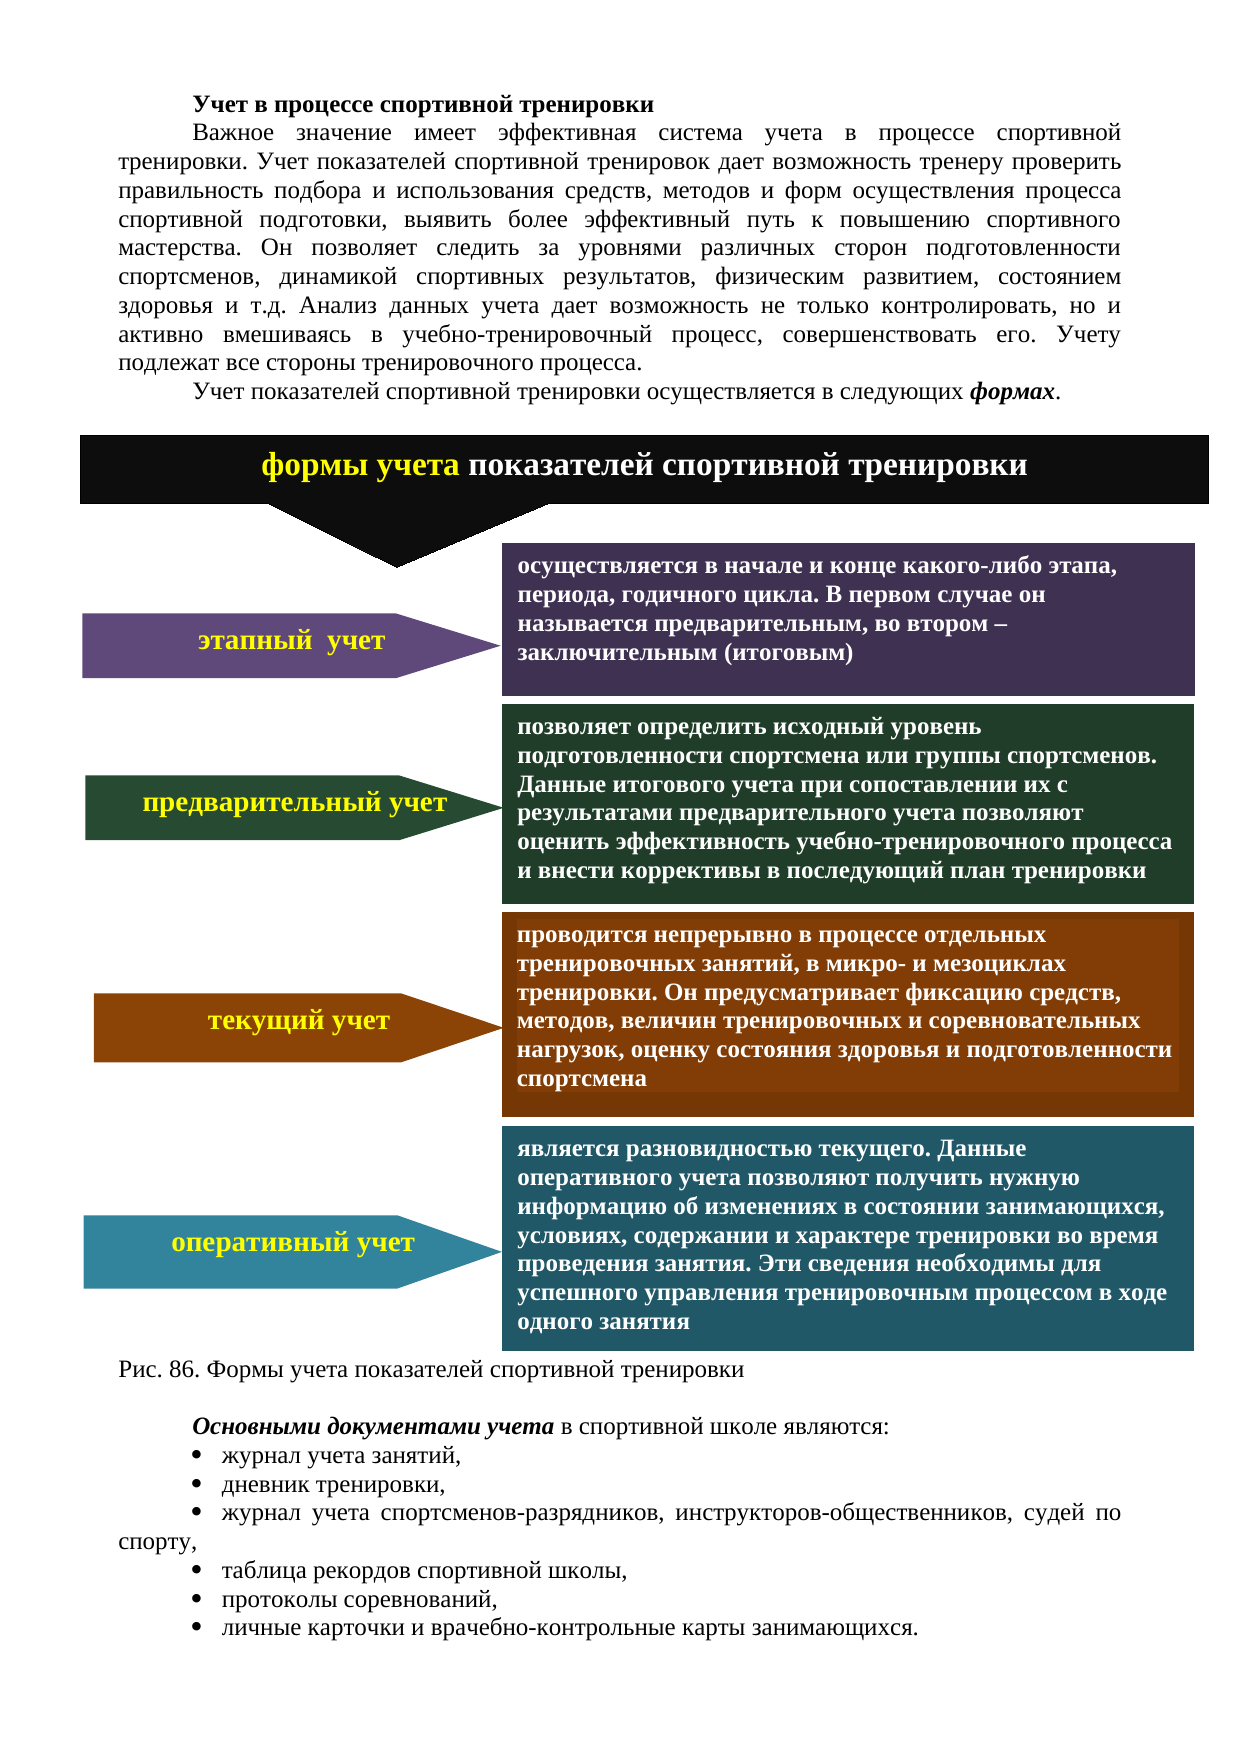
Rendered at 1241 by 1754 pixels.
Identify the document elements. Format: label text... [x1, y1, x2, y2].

list протоколы соревнований, [118, 1584, 1122, 1612]
text Важное значение имеет эффективная система учета в процессе спортивной тренировки. Учет показателей спортивной тренировок дает возможность тренеру проверить правильность подбора и использования средств, методов и форм осуществления процесса спортивной подготовки, выявить более эффективный путь к повышению спортивного мастерства. Он позволяет следить за уровнями различных сторон подготовленности спортсменов, динамикой спортивных результатов, физическим развитием, состоянием здоровья и т.д. Анализ данных учета дает возможность не только контролировать, но и активно вмешиваясь в учебно-тренировочный процесс, совершенствовать его. Учету подлежат все стороны тренировочного процесса. [118, 117, 1122, 376]
list журнал учета спортсменов-разрядников, инструкторов-общественников, судей по спорту, [118, 1497, 1122, 1555]
text Учет в процессе спортивной тренировки [118, 89, 1122, 117]
list дневник тренировки, [118, 1469, 1122, 1497]
list журнал учета занятий, [118, 1440, 1122, 1469]
list личные карточки и врачебно-контрольные карты занимающихся. [118, 1612, 1122, 1641]
text Основными документами учета в спортивной школе являются: [118, 1411, 1122, 1440]
text Учет показателей спортивной тренировки осуществляется в следующих формах. [118, 376, 1122, 405]
list таблица рекордов спортивной школы, [118, 1555, 1122, 1584]
text Рис. 86. Формы учета показателей спортивной тренировки [118, 1354, 1122, 1382]
